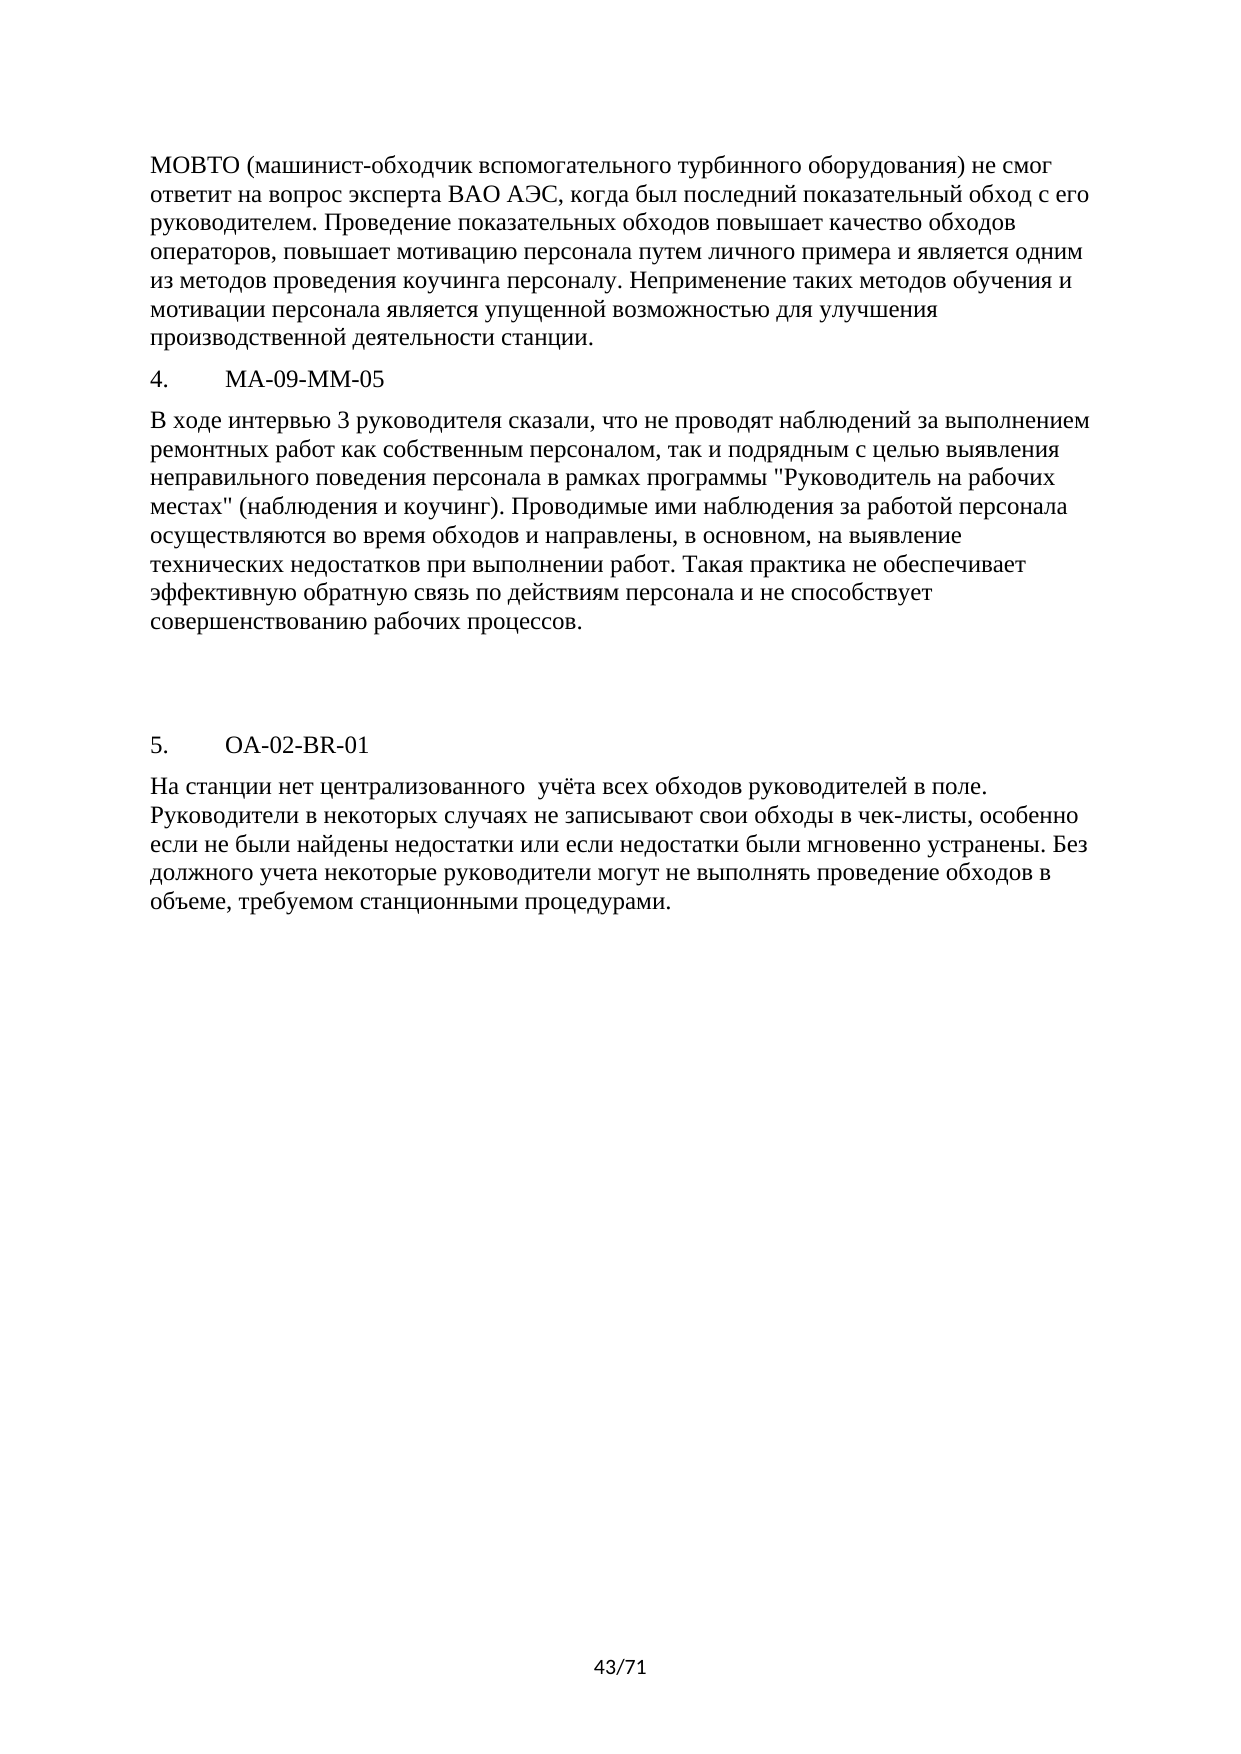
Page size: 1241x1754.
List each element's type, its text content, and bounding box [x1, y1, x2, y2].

text На станции нет централизованного учёта всех обходов руководителей в поле. Руководители в некоторых случаях не записывают свои обходы в чек-листы, особенно если не были найдены недостатки или если недостатки были мгновенно устранены. Без должного учета некоторые руководители могут не выполнять проведение обходов в объеме, требуемом станционными процедурами. [150, 771, 1090, 915]
text МОВТО (машинист-обходчик вспомогательного турбинного оборудования) не смог ответит на вопрос эксперта ВАО АЭС, когда был последний показательный обход с его руководителем. Проведение показательных обходов повышает качество обходов операторов, повышает мотивацию персонала путем личного примера и является одним из методов проведения коучинга персоналу. Неприменение таких методов обучения и мотивации персонала является упущенной возможностью для улучшения производственной деятельности станции. [150, 150, 1090, 351]
list MA-09-MM-05 [150, 364, 1090, 392]
list OA-02-BR-01 [150, 730, 1090, 759]
text В ходе интервью 3 руководителя сказали, что не проводят наблюдений за выполнением ремонтных работ как собственным персоналом, так и подрядным с целью выявления неправильного поведения персонала в рамках программы "Руководитель на рабочих местах" (наблюдения и коучинг). Проводимые ими наблюдения за работой персонала осуществляются во время обходов и направлены, в основном, на выявление технических недостатков при выполнении работ. Такая практика не обеспечивает эффективную обратную связь по действиям персонала и не способствует совершенствованию рабочих процессов. [150, 405, 1090, 635]
